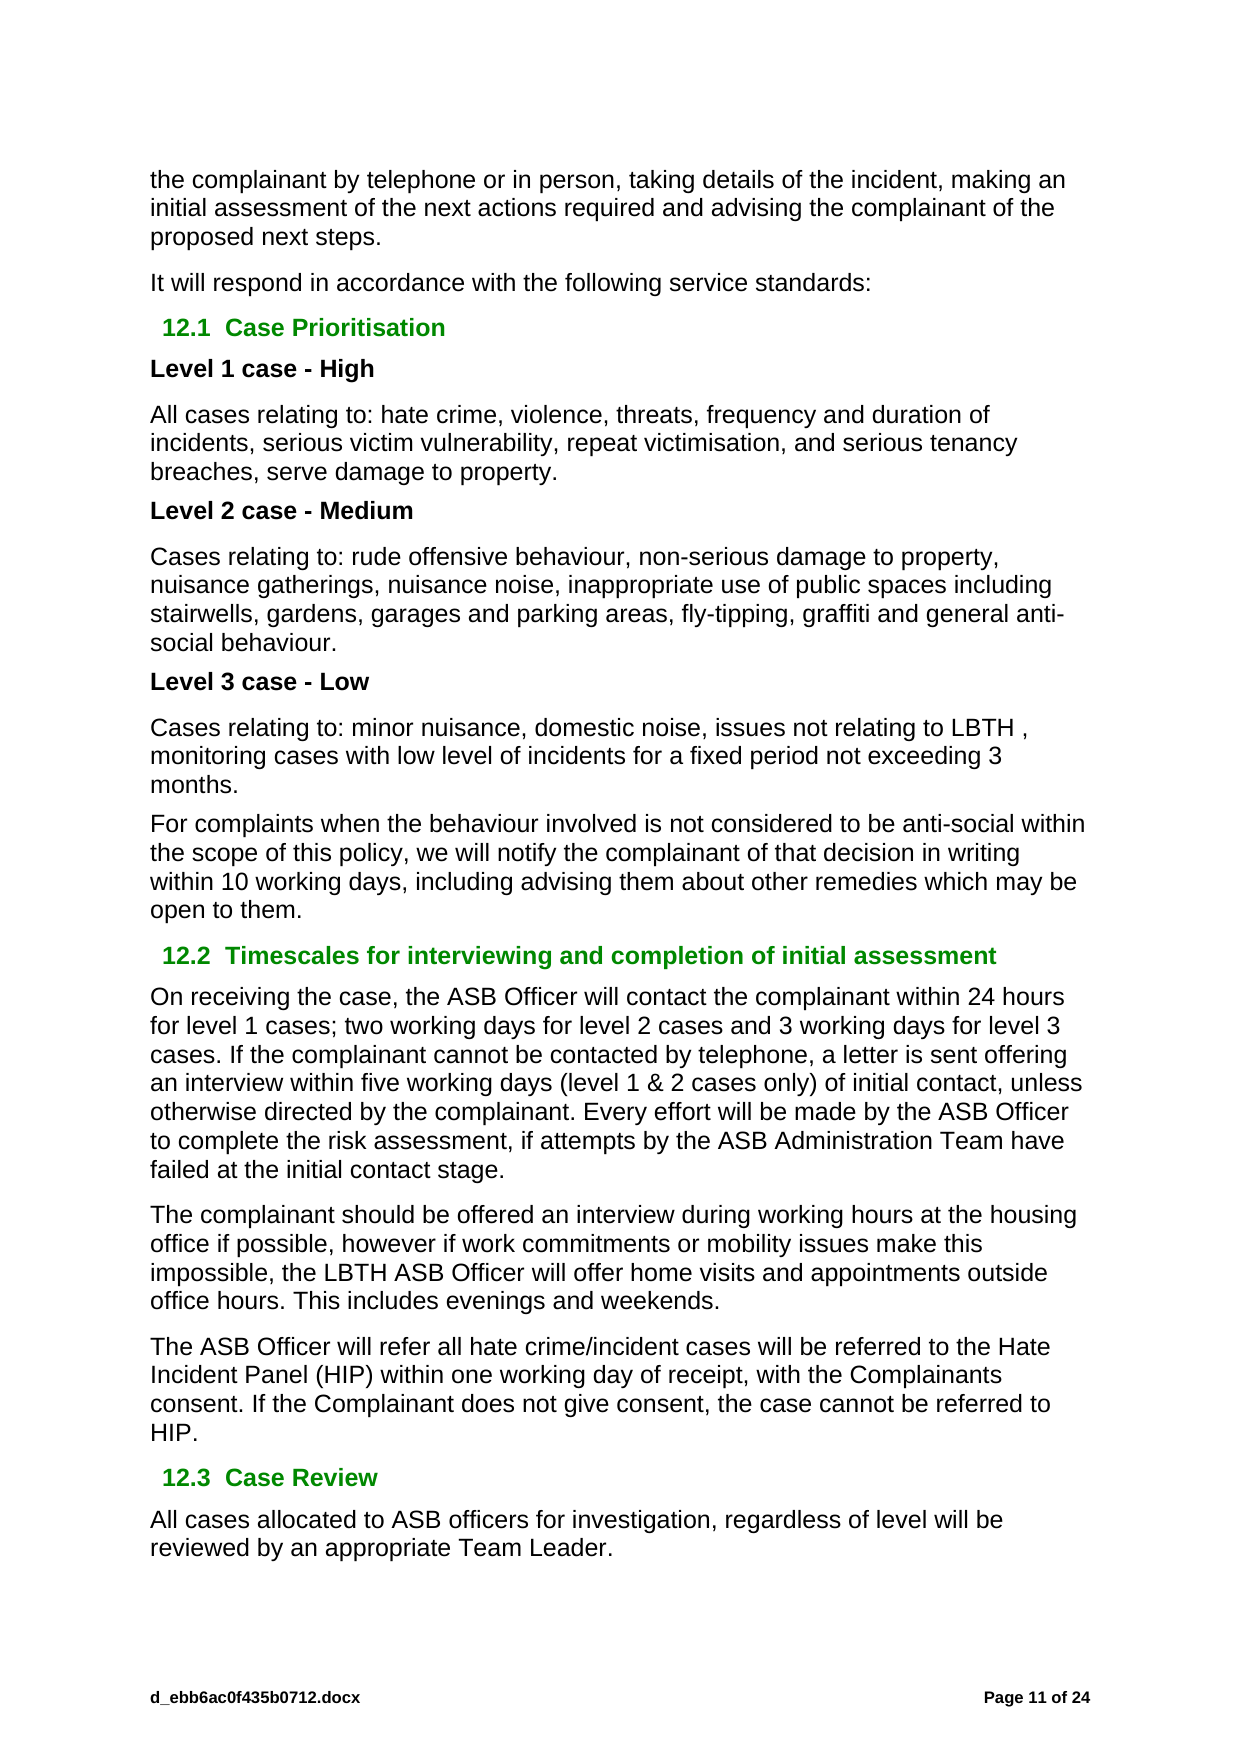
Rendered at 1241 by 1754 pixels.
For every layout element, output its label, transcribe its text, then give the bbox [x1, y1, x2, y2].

text Cases relating to: minor nuisance, domestic noise, issues not relating to LBTH , monitoring cases with low level of incidents for a fixed period not exceeding 3 months. [150, 712, 1090, 799]
text Level 2 case - Medium [150, 496, 1090, 525]
subtitle Case Review [162, 1463, 1090, 1492]
text All cases relating to: hate crime, violence, threats, frequency and duration of incidents, serious victim vulnerability, repeat victimisation, and serious tenancy breaches, serve damage to property. [150, 399, 1090, 486]
subtitle Case Prioritisation [162, 313, 1090, 342]
text All cases allocated to ASB officers for investigation, regardless of level will be reviewed by an appropriate Team Leader. [150, 1504, 1090, 1562]
text Cases relating to: rude offensive behaviour, non-serious damage to property, nuisance gatherings, nuisance noise, inappropriate use of public spaces including stairwells, gardens, garages and parking areas, fly-tipping, graffiti and general anti-social behaviour. [150, 542, 1090, 657]
text It will respond in accordance with the following service standards: [150, 267, 1090, 296]
subtitle Timescales for interviewing and completion of initial assessment [162, 941, 1090, 969]
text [150, 164, 1090, 251]
text On receiving the case, the ASB Officer will contact the complainant within 24 hours for level 1 cases; two working days for level 2 cases and 3 working days for level 3 cases. If the complainant cannot be contacted by telephone, a letter is sent offering an interview within five working days (level 1 & 2 cases only) of initial contact, unless otherwise directed by the complainant. Every effort will be made by the ASB Officer to complete the risk assessment, if attempts by the ASB Administration Team have failed at the initial contact stage. [150, 982, 1090, 1183]
text Level 1 case - High [150, 354, 1090, 383]
text The ASB Officer will refer all hate crime/incident cases will be referred to the Hate Incident Panel (HIP) within one working day of receipt, with the Complainants consent. If the Complainant does not give consent, the case cannot be referred to HIP. [150, 1332, 1090, 1447]
text Level 3 case - Low [150, 667, 1090, 696]
text For complaints when the behaviour involved is not considered to be anti-social within the scope of this policy, we will notify the complainant of that decision in writing within 10 working days, including advising them about other remedies which may be open to them. [150, 809, 1090, 924]
text The complainant should be offered an interview during working hours at the housing office if possible, however if work commitments or mobility issues make this impossible, the LBTH ASB Officer will offer home visits and appointments outside office hours. This includes evenings and weekends. [150, 1200, 1090, 1315]
